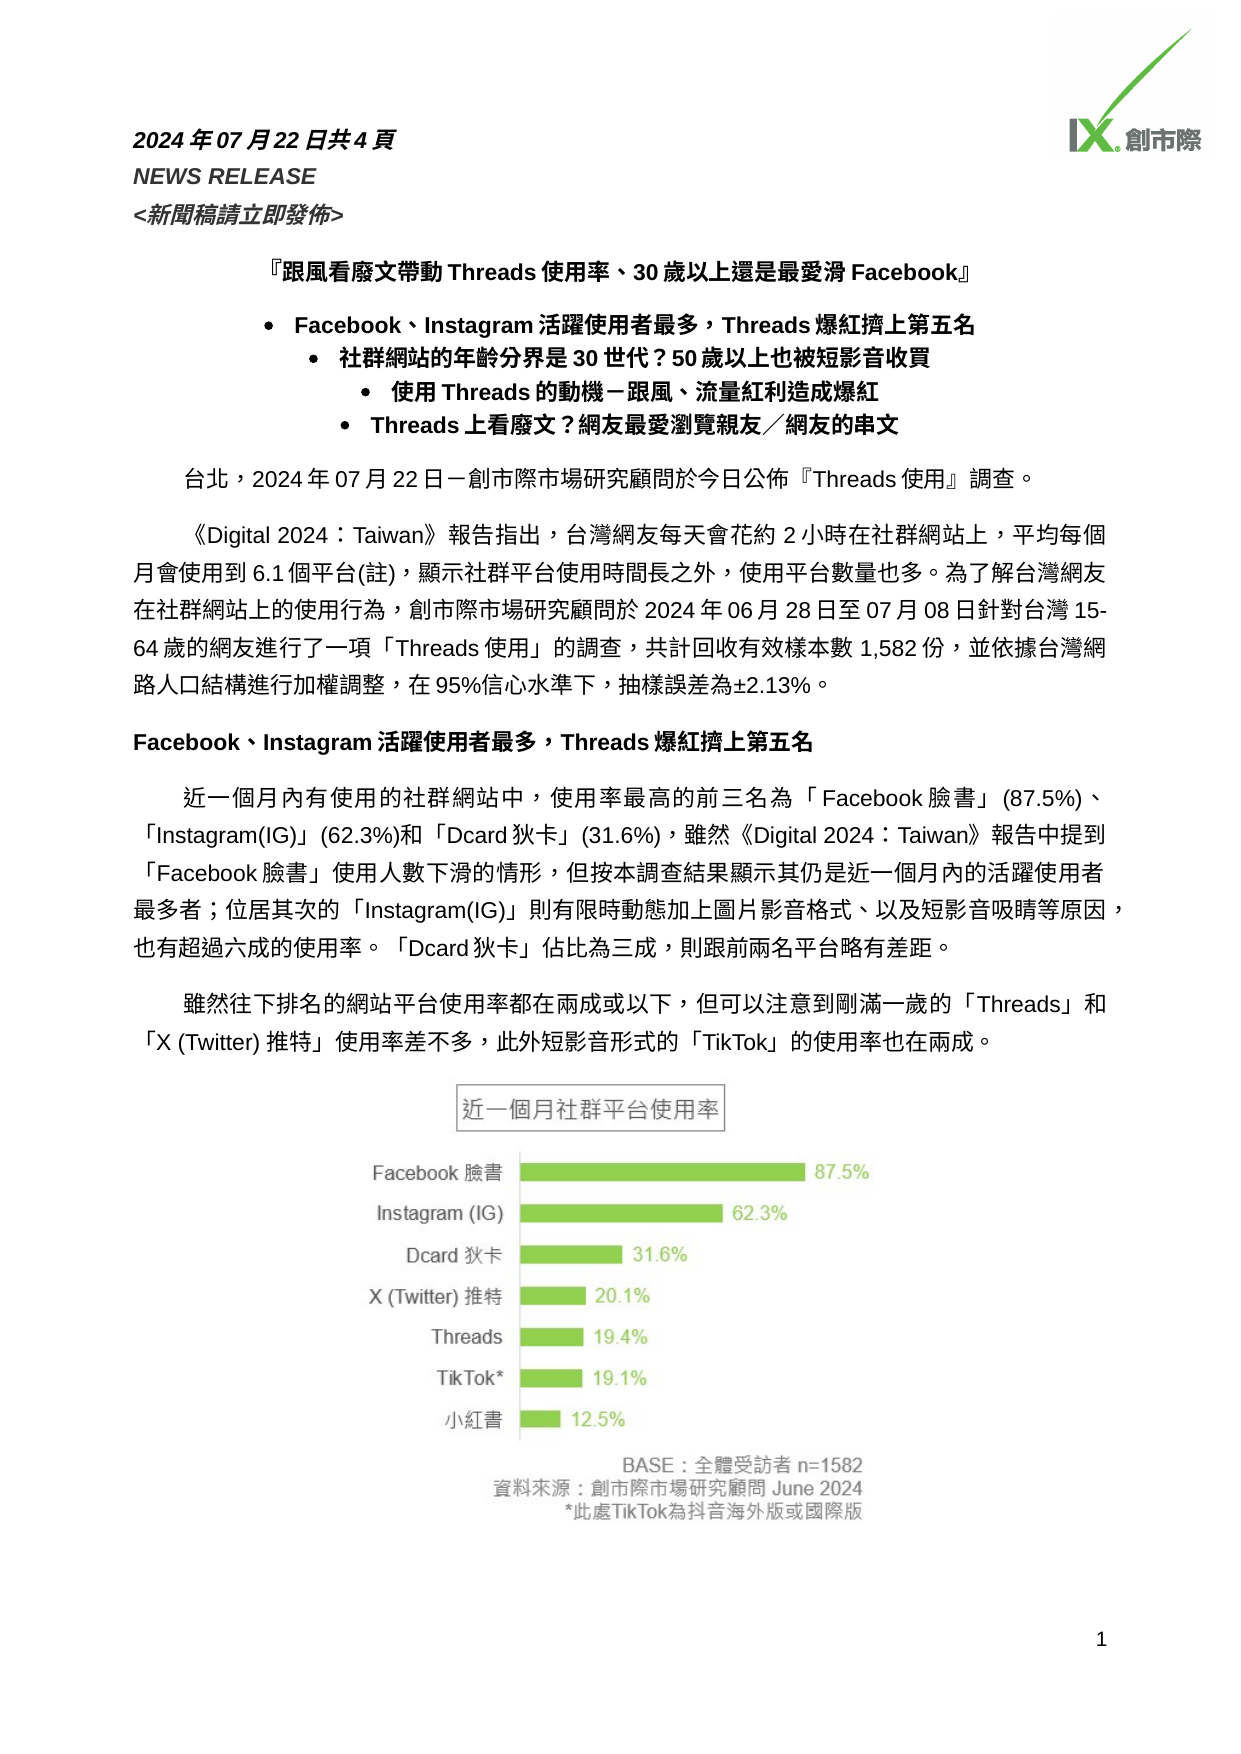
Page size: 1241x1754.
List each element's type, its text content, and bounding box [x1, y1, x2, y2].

text 『跟風看廢文帶動Threads使用率、30歲以上還是最愛滑Facebook』 [133, 251, 1107, 288]
list Facebook、Instagram活躍使用者最多，Threads爆紅擠上第五名 [133, 307, 1107, 340]
subtitle NEWS RELEASE [133, 157, 1107, 194]
subtitle 2024年07月22日共4頁 [133, 119, 1107, 157]
text Facebook、Instagram活躍使用者最多，Threads爆紅擠上第五名 [133, 721, 1107, 759]
text 台北，2024年07月22日－創市際市場研究顧問於今日公佈『Threads使用』調查。 [133, 459, 1107, 496]
list 社群網站的年齡分界是30世代？50歲以上也被短影音收買 [133, 340, 1107, 373]
text 《Digital 2024：Taiwan》報告指出，台灣網友每天會花約2小時在社群網站上，平均每個月會使用到6.1個平台(註)，顯示社群平台使用時間長之外，使用平台數量也多。為了解台灣網友在社群網站上的使用行為，創市際市場研究顧問於2024年06月28日至07月08日針對台灣15-64歲的網友進行了一項「Threads使用」的調查，共計回收有效樣本數1,582份，並依據台灣網路人口結構進行加權調整，在95%信心水準下，抽樣誤差為±2.13%。 [133, 515, 1107, 702]
picture [351, 1077, 890, 1533]
text 雖然往下排名的網站平台使用率都在兩成或以下，但可以注意到剛滿一歲的「Threads」和「X (Twitter) 推特」使用率差不多，此外短影音形式的「TikTok」的使用率也在兩成。 [133, 984, 1107, 1059]
text <新聞稿請立即發佈> [133, 194, 1107, 232]
picture [1051, 14, 1213, 156]
list 使用Threads的動機－跟風、流量紅利造成爆紅 [133, 373, 1107, 407]
list Threads上看廢文？網友最愛瀏覽親友／網友的串文 [133, 407, 1107, 440]
text 近一個月內有使用的社群網站中，使用率最高的前三名為「Facebook臉書」(87.5%)、「Instagram(IG)」(62.3%)和「Dcard狄卡」(31.6%)，雖然《Digital 2024：Taiwan》報告中提到「Facebook臉書」使用人數下滑的情形，但按本調查結果顯示其仍是近一個月內的活躍使用者最多者；位居其次的「Instagram(IG)」則有限時動態加上圖片影音格式、以及短影音吸睛等原因，也有超過六成的使用率。「Dcard狄卡」佔比為三成，則跟前兩名平台略有差距。 [133, 777, 1107, 965]
